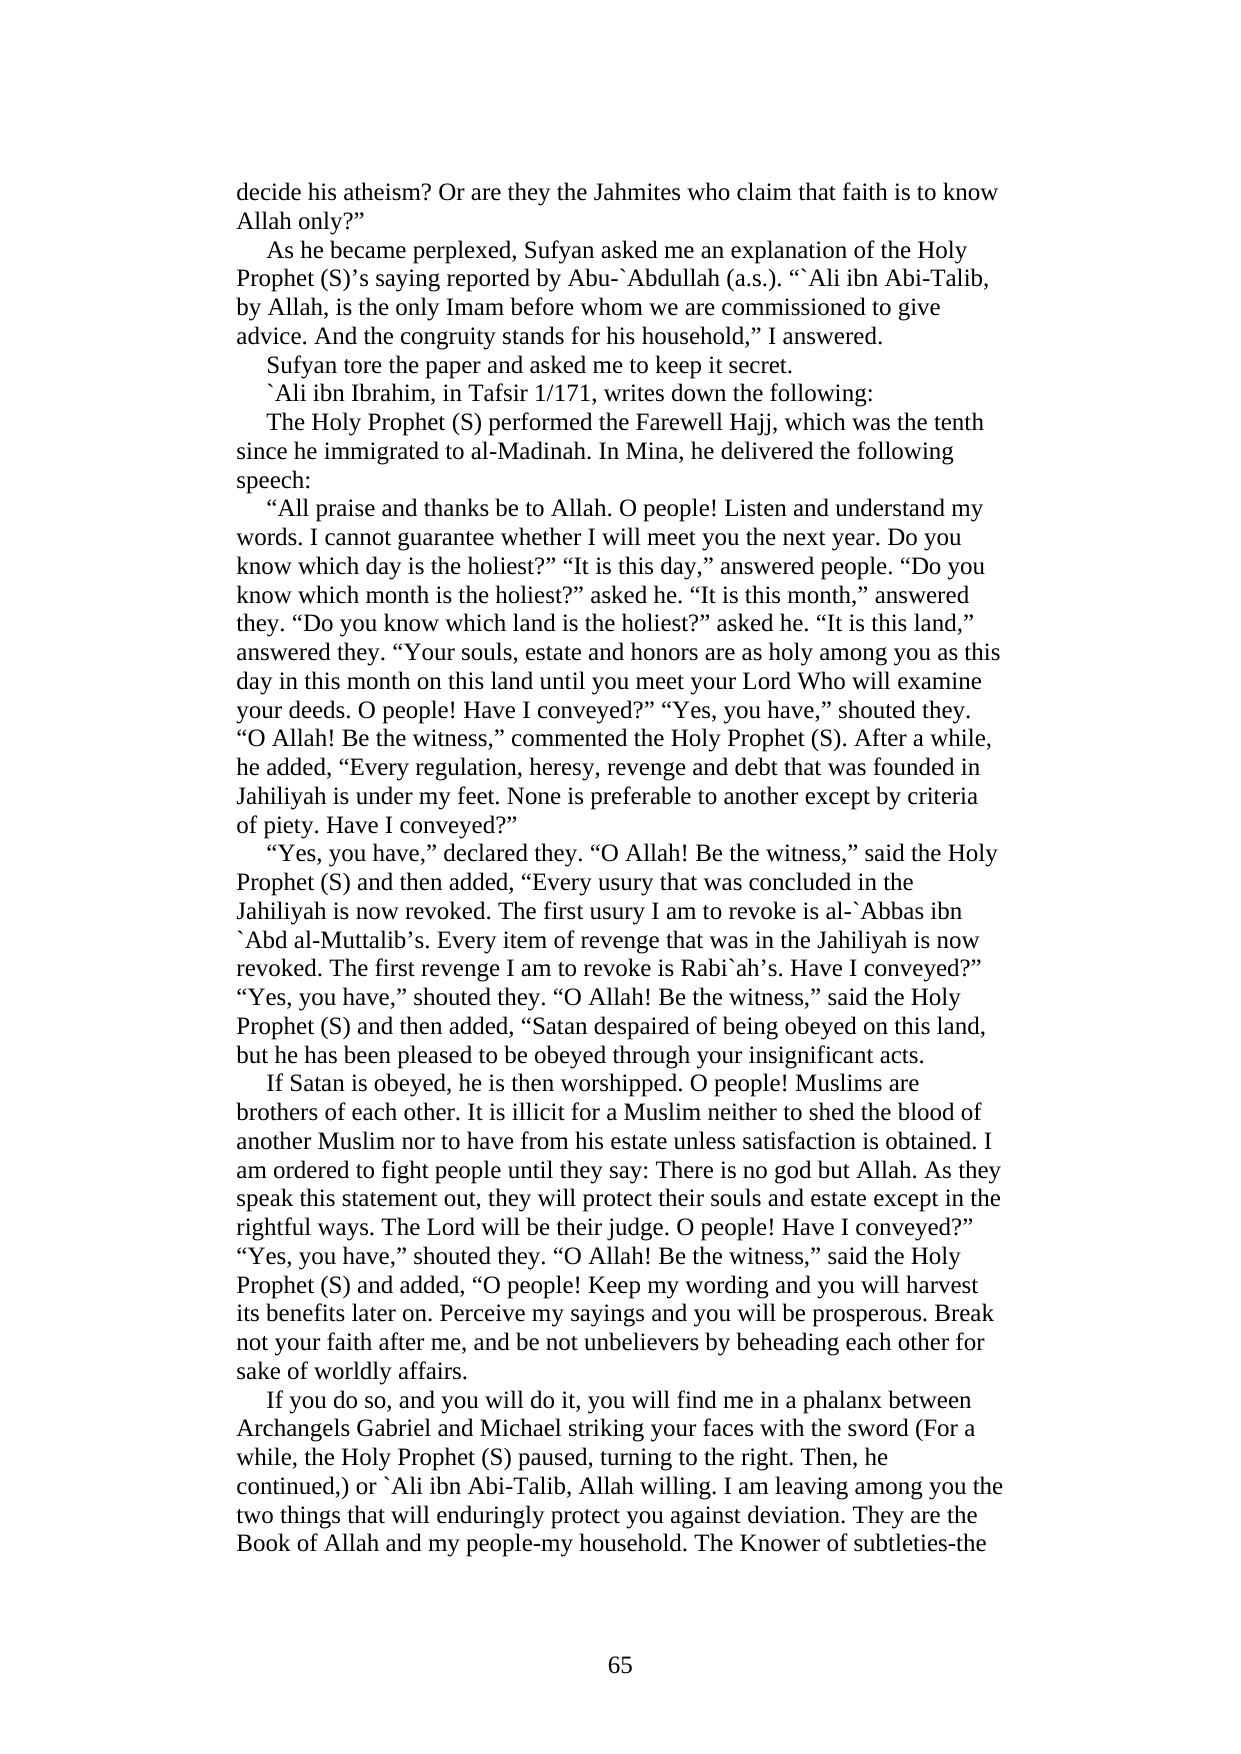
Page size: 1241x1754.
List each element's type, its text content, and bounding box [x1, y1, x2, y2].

text The Holy Prophet (S) performed the Farewell Hajj, which was the tenth since he immigrated to al-Madinah. In Mina, he delivered the following speech: [236, 407, 1004, 493]
text As he became perplexed, Sufyan asked me an explanation of the Holy Prophet (S)’s saying reported by Abu-`Abdullah (a.s.). “`Ali ibn Abi-Talib, by Allah, is the only Imam before whom we are commissioned to give advice. And the congruity stands for his household,” I answered. [236, 235, 1004, 350]
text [236, 1385, 1004, 1557]
text If Satan is obeyed, he is then worshipped. O people! Muslims are brothers of each other. It is illicit for a Muslim neither to shed the blood of another Muslim nor to have from his estate unless satisfaction is obtained. I am ordered to fight people until they say: There is no god but Allah. As they speak this statement out, they will protect their souls and estate except in the rightful ways. The Lord will be their judge. O people! Have I conveyed?” “Yes, you have,” shouted they. “O Allah! Be the witness,” said the Holy Prophet (S) and added, “O people! Keep my wording and you will harvest its benefits later on. Perceive my sayings and you will be prosperous. Break not your faith after me, and be not unbelievers by beheading each other for sake of worldly affairs. [236, 1068, 1004, 1385]
text Sufyan tore the paper and asked me to keep it secret. [236, 350, 1004, 378]
text `Ali ibn Ibrahim, in Tafsir 1/171, writes down the following: [236, 378, 1004, 407]
text “Yes, you have,” declared they. “O Allah! Be the witness,” said the Holy Prophet (S) and then added, “Every usury that was concluded in the Jahiliyah is now revoked. The first usury I am to revoke is al-`Abbas ibn `Abd al-Muttalib’s. Every item of revenge that was in the Jahiliyah is now revoked. The first revenge I am to revoke is Rabi`ah’s. Have I conveyed?” “Yes, you have,” shouted they. “O Allah! Be the witness,” said the Holy Prophet (S) and then added, “Satan despaired of being obeyed on this land, but he has been pleased to be obeyed through your insignificant acts. [236, 838, 1004, 1068]
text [236, 177, 1004, 235]
text “All praise and thanks be to Allah. O people! Listen and understand my words. I cannot guarantee whether I will meet you the next year. Do you know which day is the holiest?” “It is this day,” answered people. “Do you know which month is the holiest?” asked he. “It is this month,” answered they. “Do you know which land is the holiest?” asked he. “It is this land,” answered they. “Your souls, estate and honors are as holy among you as this day in this month on this land until you meet your Lord Who will examine your deeds. O people! Have I conveyed?” “Yes, you have,” shouted they. “O Allah! Be the witness,” commented the Holy Prophet (S). After a while, he added, “Every regulation, heresy, revenge and debt that was founded in Jahiliyah is under my feet. None is preferable to another except by criteria of piety. Have I conveyed?” [236, 493, 1004, 838]
